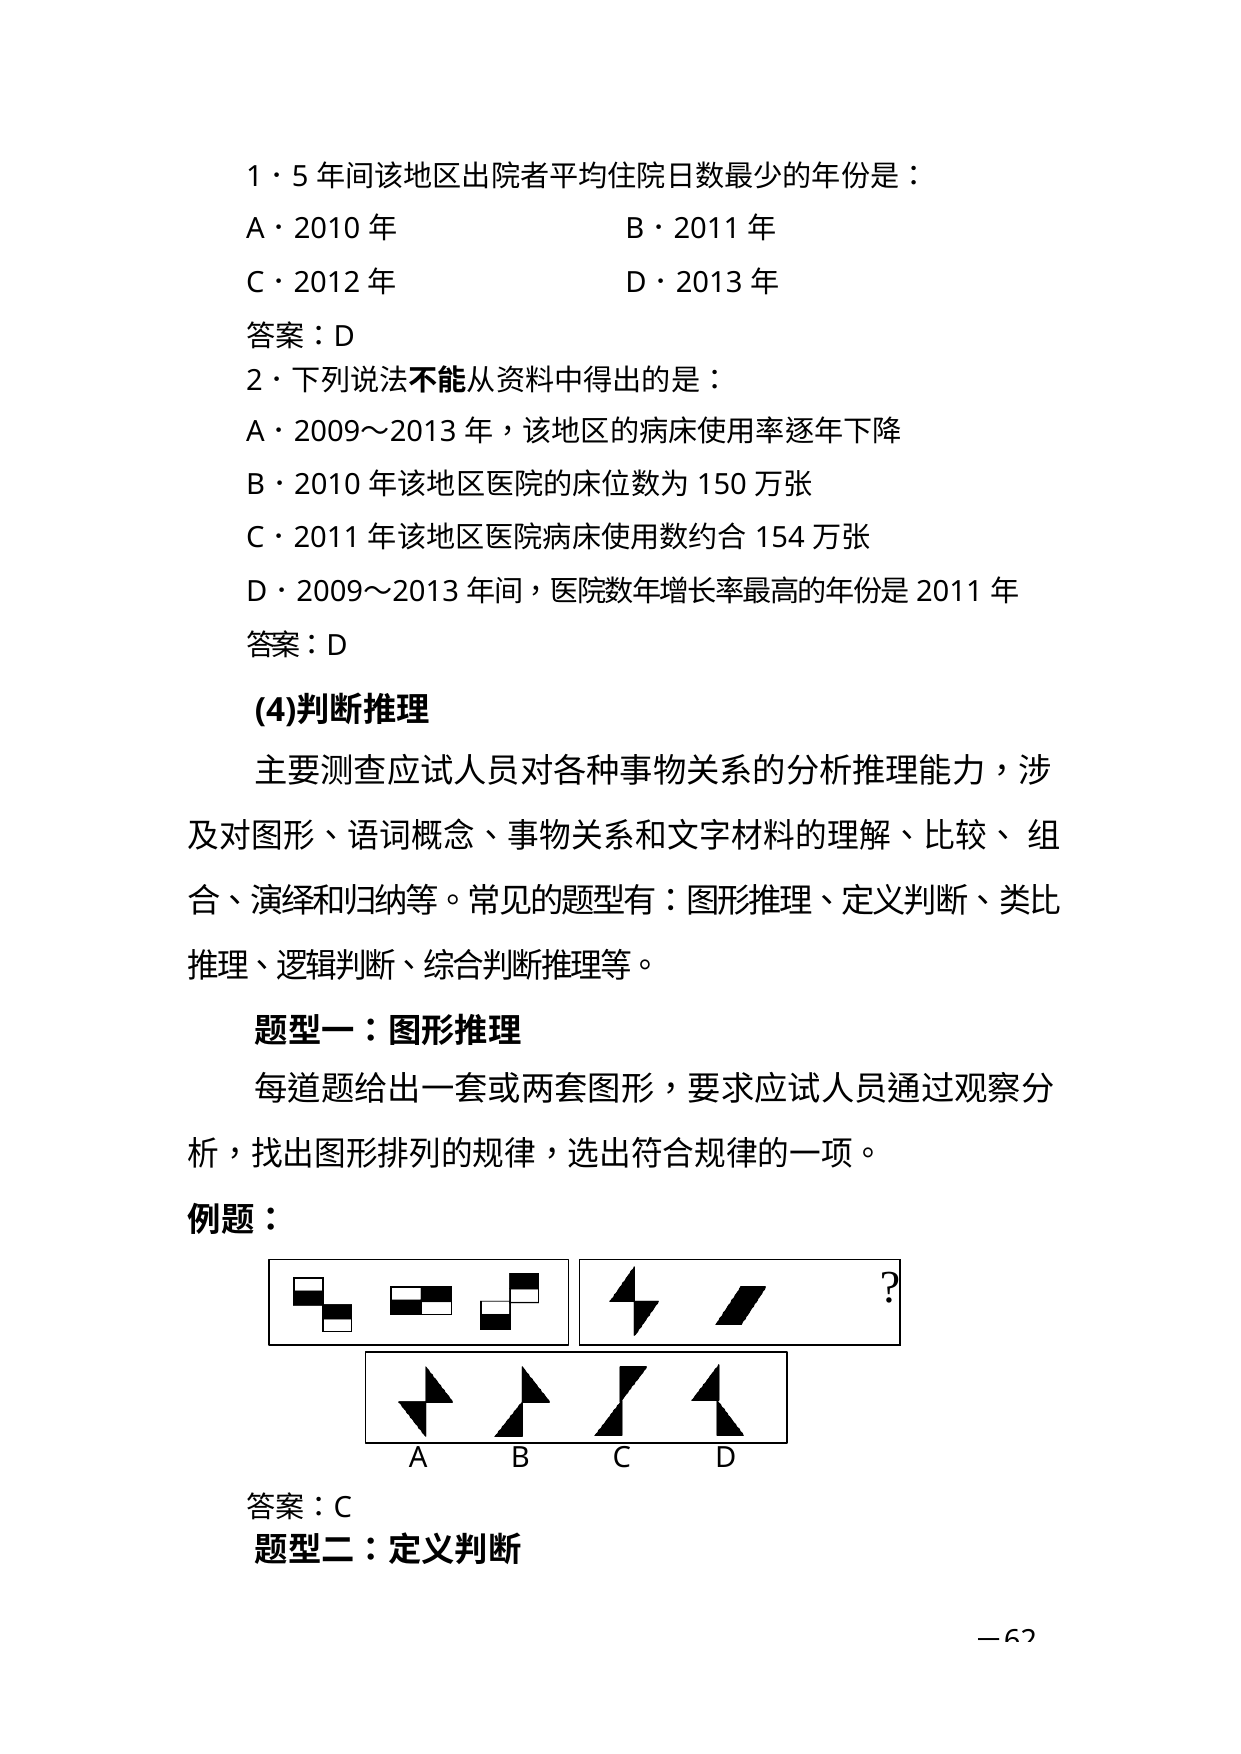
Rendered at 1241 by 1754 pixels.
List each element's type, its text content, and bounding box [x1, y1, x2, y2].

text B．2010 年该地区医院的床位数为 150 万张 [246, 463, 1080, 503]
text 题型一：图形推理 [254, 1006, 1080, 1052]
picture [390, 1286, 408, 1315]
text 2．下列说法不能从资料中得出的是： [246, 359, 1080, 399]
text 1．5 年间该地区出院者平均住院日数最少的年份是： [246, 156, 1080, 194]
subtitle 题型二：定义判断 [254, 1526, 1080, 1571]
text A．2010 年 B．2011 年 [246, 208, 1080, 247]
text A B C D [408, 1252, 1080, 1473]
text D．2009～2013 年间，医院数年增长率最高的年份是 2011 年答案：D [246, 570, 1021, 664]
text 每道题给出一套或两套图形，要求应试人员通过观察分析，找出图形排列的规律，选出符合规律的一项。 [187, 1065, 1068, 1175]
text C．2011 年该地区医院病床使用数约合 154 万张 [246, 517, 1080, 556]
text 答案：D [246, 315, 1080, 354]
text C．2012 年 D．2013 年 [246, 261, 1080, 301]
text 答案：C [246, 1486, 1080, 1526]
picture [293, 1277, 352, 1332]
text A．2009～2013 年，该地区的病床使用率逐年下降 [246, 410, 1080, 449]
subtitle (4)判断推理 [254, 677, 1080, 732]
subtitle 主要测查应试人员对各种事物关系的分析推理能力，涉及对图形、语词概念、事物关系和文字材料的理解、比较、 组合、演绎和归纳等。常见的题型有：图形推理、定义判断、类比推理、逻辑判断、综合判断推理等。 [187, 747, 1080, 987]
picture [398, 1366, 408, 1437]
text 例题： [187, 1195, 1080, 1241]
